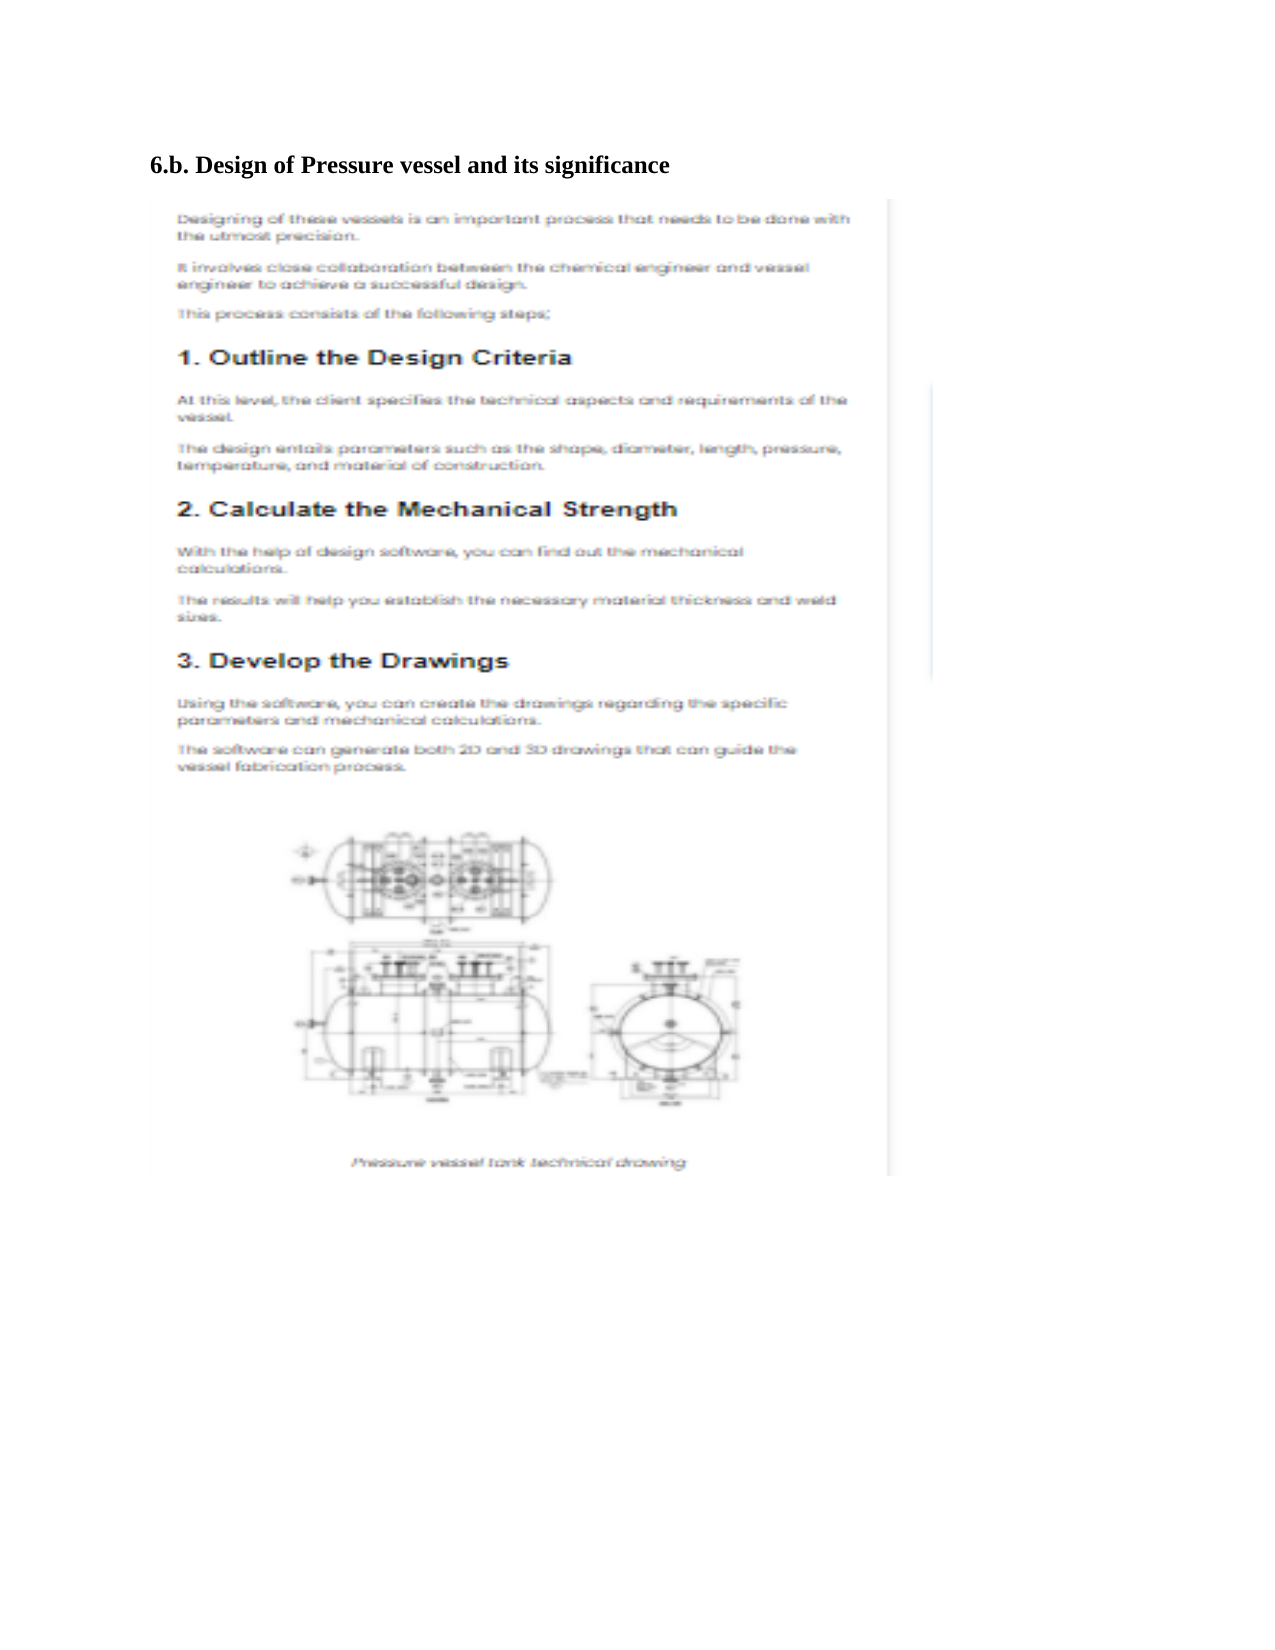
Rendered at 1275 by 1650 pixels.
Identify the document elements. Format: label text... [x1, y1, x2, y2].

text 6.b. Design of Pressure vessel and its significance [150, 150, 1125, 179]
picture [150, 199, 933, 1176]
